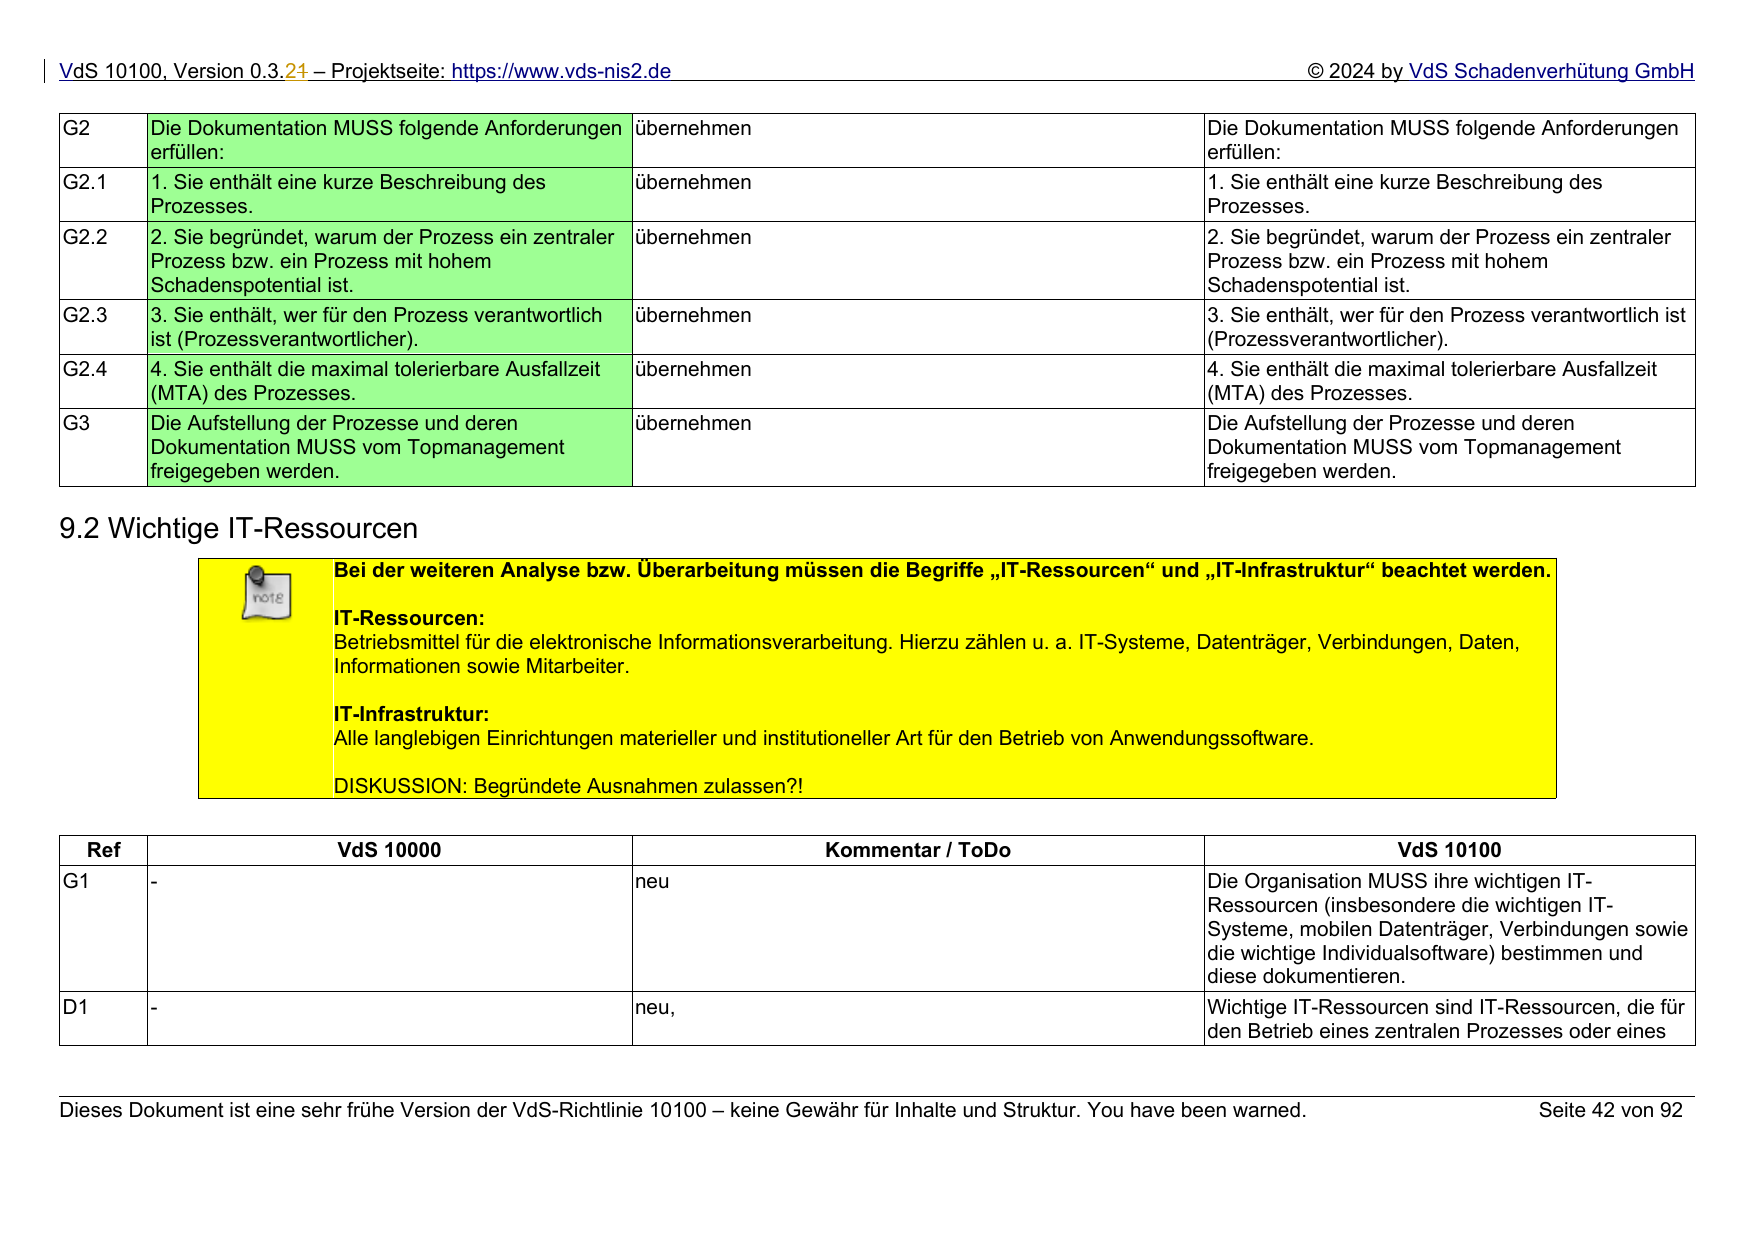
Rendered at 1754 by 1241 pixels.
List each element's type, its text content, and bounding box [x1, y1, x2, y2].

table_cell übernehmen [633, 168, 1204, 221]
table_header Ref [60, 836, 147, 865]
table_cell 3. Sie enthält, wer für den Prozess verantwortlich ist (Prozessverantwortlicher). [1205, 300, 1695, 353]
table_cell 2. Sie begründet, warum der Prozess ein zentraler Prozess bzw. ein Prozess mit hohem Schadenspotential ist. [1205, 222, 1695, 299]
table_cell 3. Sie enthält, wer für den Prozess verantwortlich ist (Prozessverantwortlicher). [148, 300, 632, 353]
table_header Bei der weiteren Analyse bzw. Überarbeitung müssen die Begriffe „IT-Ressourcen“ und „IT-Infrastruktur“ beachtet werden. IT-Ressourcen: Betriebsmittel für die elektronische Informationsverarbeitung. Hierzu zählen u. a. IT-Systeme, Datenträger, Verbindungen, Daten, Informationen sowie Mitarbeiter. IT-Infrastruktur: Alle langlebigen Einrichtungen materieller und institutioneller Art für den Betrieb von Anwendungssoftware. DISKUSSION: Begründete Ausnahmen zulassen?! [334, 559, 1556, 798]
table_cell G1 [60, 866, 147, 991]
table_cell Die Dokumentation MUSS folgende Anforderungen erfüllen: [1205, 114, 1695, 167]
table_cell G2.4 [60, 355, 147, 408]
table_cell - [148, 992, 632, 1045]
table_cell 1. Sie enthält eine kurze Beschreibung des Prozesses. [148, 168, 632, 221]
table_cell übernehmen [633, 114, 1204, 167]
table_header Kommentar / ToDo [633, 836, 1204, 865]
table_cell Die Aufstellung der Prozesse und deren Dokumentation MUSS vom Topmanagement freigegeben werden. [1205, 409, 1695, 486]
table_cell übernehmen [633, 355, 1204, 408]
table_cell Die Organisation MUSS ihre wichtigen IT-Ressourcen (insbesondere die wichtigen IT-Systeme, mobilen Datenträger, Verbindungen sowie die wichtige Individualsoftware) bestimmen und diese dokumentieren. [1205, 866, 1695, 991]
picture [228, 558, 304, 634]
table_cell G3 [60, 409, 147, 486]
table_cell G2 [60, 114, 147, 167]
table_cell neu, [633, 992, 1204, 1045]
table_cell übernehmen [633, 222, 1204, 299]
table_header VdS 10100 [1205, 836, 1695, 865]
table_cell übernehmen [633, 409, 1204, 486]
table_cell 1. Sie enthält eine kurze Beschreibung des Prozesses. [1205, 168, 1695, 221]
table_cell G2.3 [60, 300, 147, 353]
table_cell G2.1 [60, 168, 147, 221]
table_cell D1 [60, 992, 147, 1045]
table_cell Die Aufstellung der Prozesse und deren Dokumentation MUSS vom Topmanagement freigegeben werden. [148, 409, 632, 486]
table_cell - [148, 866, 632, 991]
table_cell übernehmen [633, 300, 1204, 353]
table_cell neu [633, 866, 1204, 991]
subtitle 9.2 Wichtige IT-Ressourcen [59, 512, 1695, 545]
table_header [199, 559, 333, 798]
table_header VdS 10000 [148, 836, 632, 865]
table_cell Die Dokumentation MUSS folgende Anforderungen erfüllen: [148, 114, 632, 167]
table_cell 4. Sie enthält die maximal tolerierbare Ausfallzeit (MTA) des Prozesses. [148, 355, 632, 408]
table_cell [1205, 992, 1695, 1045]
table_cell 4. Sie enthält die maximal tolerierbare Ausfallzeit (MTA) des Prozesses. [1205, 355, 1695, 408]
table_cell 2. Sie begründet, warum der Prozess ein zentraler Prozess bzw. ein Prozess mit hohem Schadenspotential ist. [148, 222, 632, 299]
table_cell G2.2 [60, 222, 147, 299]
